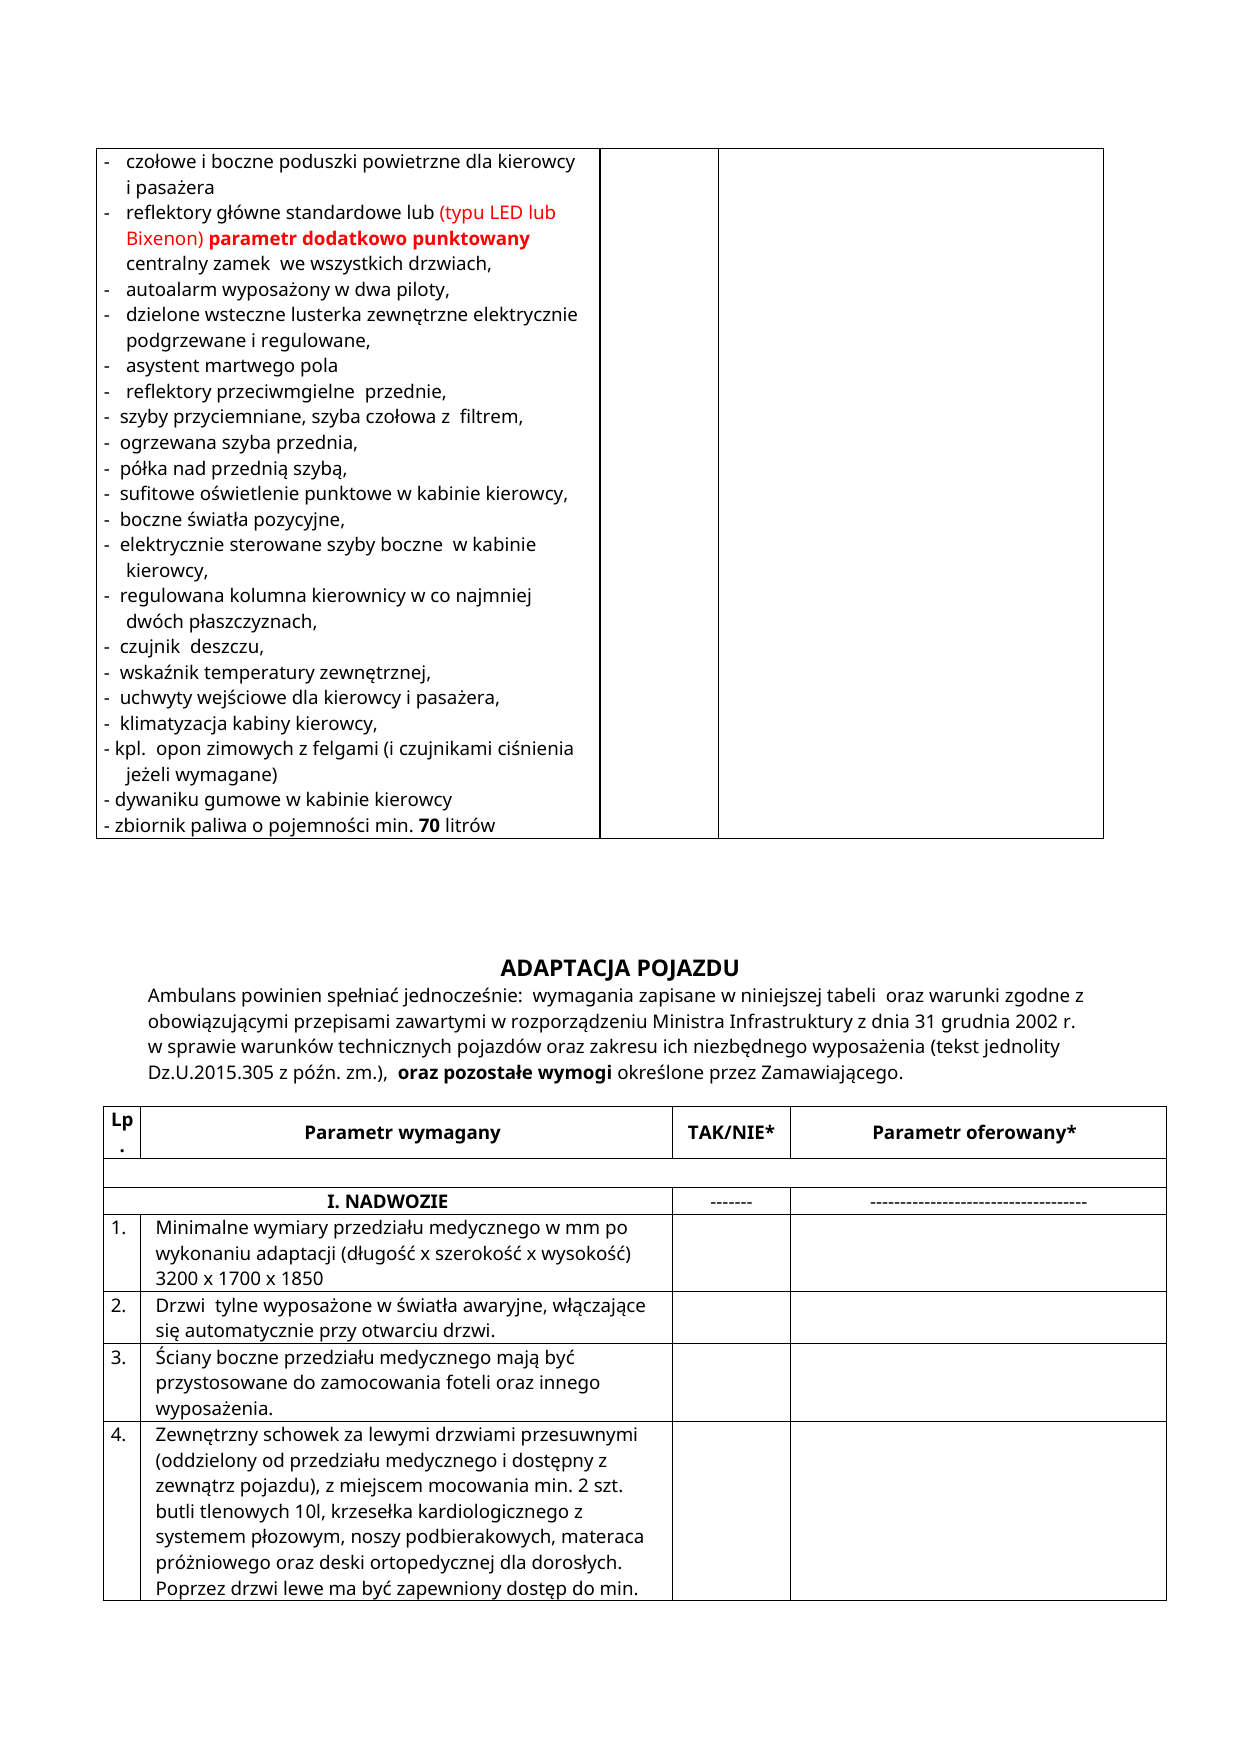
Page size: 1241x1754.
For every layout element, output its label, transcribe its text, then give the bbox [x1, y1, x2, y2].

table_cell [791, 1344, 1166, 1421]
table_header Parametr oferowany* [791, 1107, 1166, 1158]
table_header Lp. [104, 1107, 140, 1158]
table_header TAK/NIE* [673, 1107, 790, 1158]
table_cell [791, 1215, 1166, 1291]
text ADAPTACJA POJAZDU [148, 952, 1093, 983]
table_cell [791, 1422, 1166, 1600]
table_header Parametr wymagany [141, 1107, 672, 1158]
text Ambulans powinien spełniać jednocześnie: wymagania zapisane w niniejszej tabeli oraz warunki zgodne z obowiązującymi przepisami zawartymi w rozporządzeniu Ministra Infrastruktury z dnia 31 grudnia 2002 r. w sprawie warunków technicznych pojazdów oraz zakresu ich niezbędnego wyposażenia (tekst jednolity Dz.U.2015.305 z późn. zm.), oraz pozostałe wymogi określone przez Zamawiającego. [148, 983, 1093, 1085]
table_cell [601, 149, 718, 838]
table_cell [673, 1292, 790, 1343]
table_cell [104, 1344, 140, 1421]
table_cell Minimalne wymiary przedziału medycznego w mm po wykonaniu adaptacji (długość x szerokość x wysokość) 3200 x 1700 x 1850 [141, 1215, 672, 1291]
table_cell [791, 1292, 1166, 1343]
table_cell czołowe i boczne poduszki powietrzne dla kierowcy i pasażera reflektory główne standardowe lub (typu LED lub Bixenon) parametr dodatkowo punktowany centralny zamek we wszystkich drzwiach, autoalarm wyposażony w dwa piloty, dzielone wsteczne lusterka zewnętrzne elektrycznie podgrzewane i regulowane, asystent martwego pola reflektory przeciwmgielne przednie, - szyby przyciemniane, szyba czołowa z filtrem, - ogrzewana szyba przednia, - półka nad przednią szybą, - sufitowe oświetlenie punktowe w kabinie kierowcy, - boczne światła pozycyjne, - elektrycznie sterowane szyby boczne w kabinie kierowcy, - regulowana kolumna kierownicy w co najmniej dwóch płaszczyznach, - czujnik deszczu, - wskaźnik temperatury zewnętrznej, - uchwyty wejściowe dla kierowcy i pasażera, - klimatyzacja kabiny kierowcy, - kpl. opon zimowych z felgami (i czujnikami ciśnienia jeżeli wymagane) - dywaniku gumowe w kabinie kierowcy - zbiornik paliwa o pojemności min. 70 litrów [97, 149, 599, 838]
table_cell Drzwi tylne wyposażone w światła awaryjne, włączające się automatycznie przy otwarciu drzwi. [141, 1292, 672, 1343]
table_cell [673, 1344, 790, 1421]
table_cell [104, 1215, 140, 1291]
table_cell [141, 1422, 672, 1600]
table_cell [719, 149, 1103, 838]
table_cell [104, 1159, 1166, 1187]
table_cell [104, 1422, 140, 1600]
table_cell ------- [673, 1188, 790, 1213]
table_cell Ściany boczne przedziału medycznego mają być przystosowane do zamocowania foteli oraz innego wyposażenia. [141, 1344, 672, 1421]
table_cell [673, 1215, 790, 1291]
table_cell [673, 1422, 790, 1600]
table_cell I. NADWOZIE [104, 1188, 672, 1213]
table_cell [104, 1292, 140, 1343]
table_cell ------------------------------------ [791, 1188, 1166, 1213]
